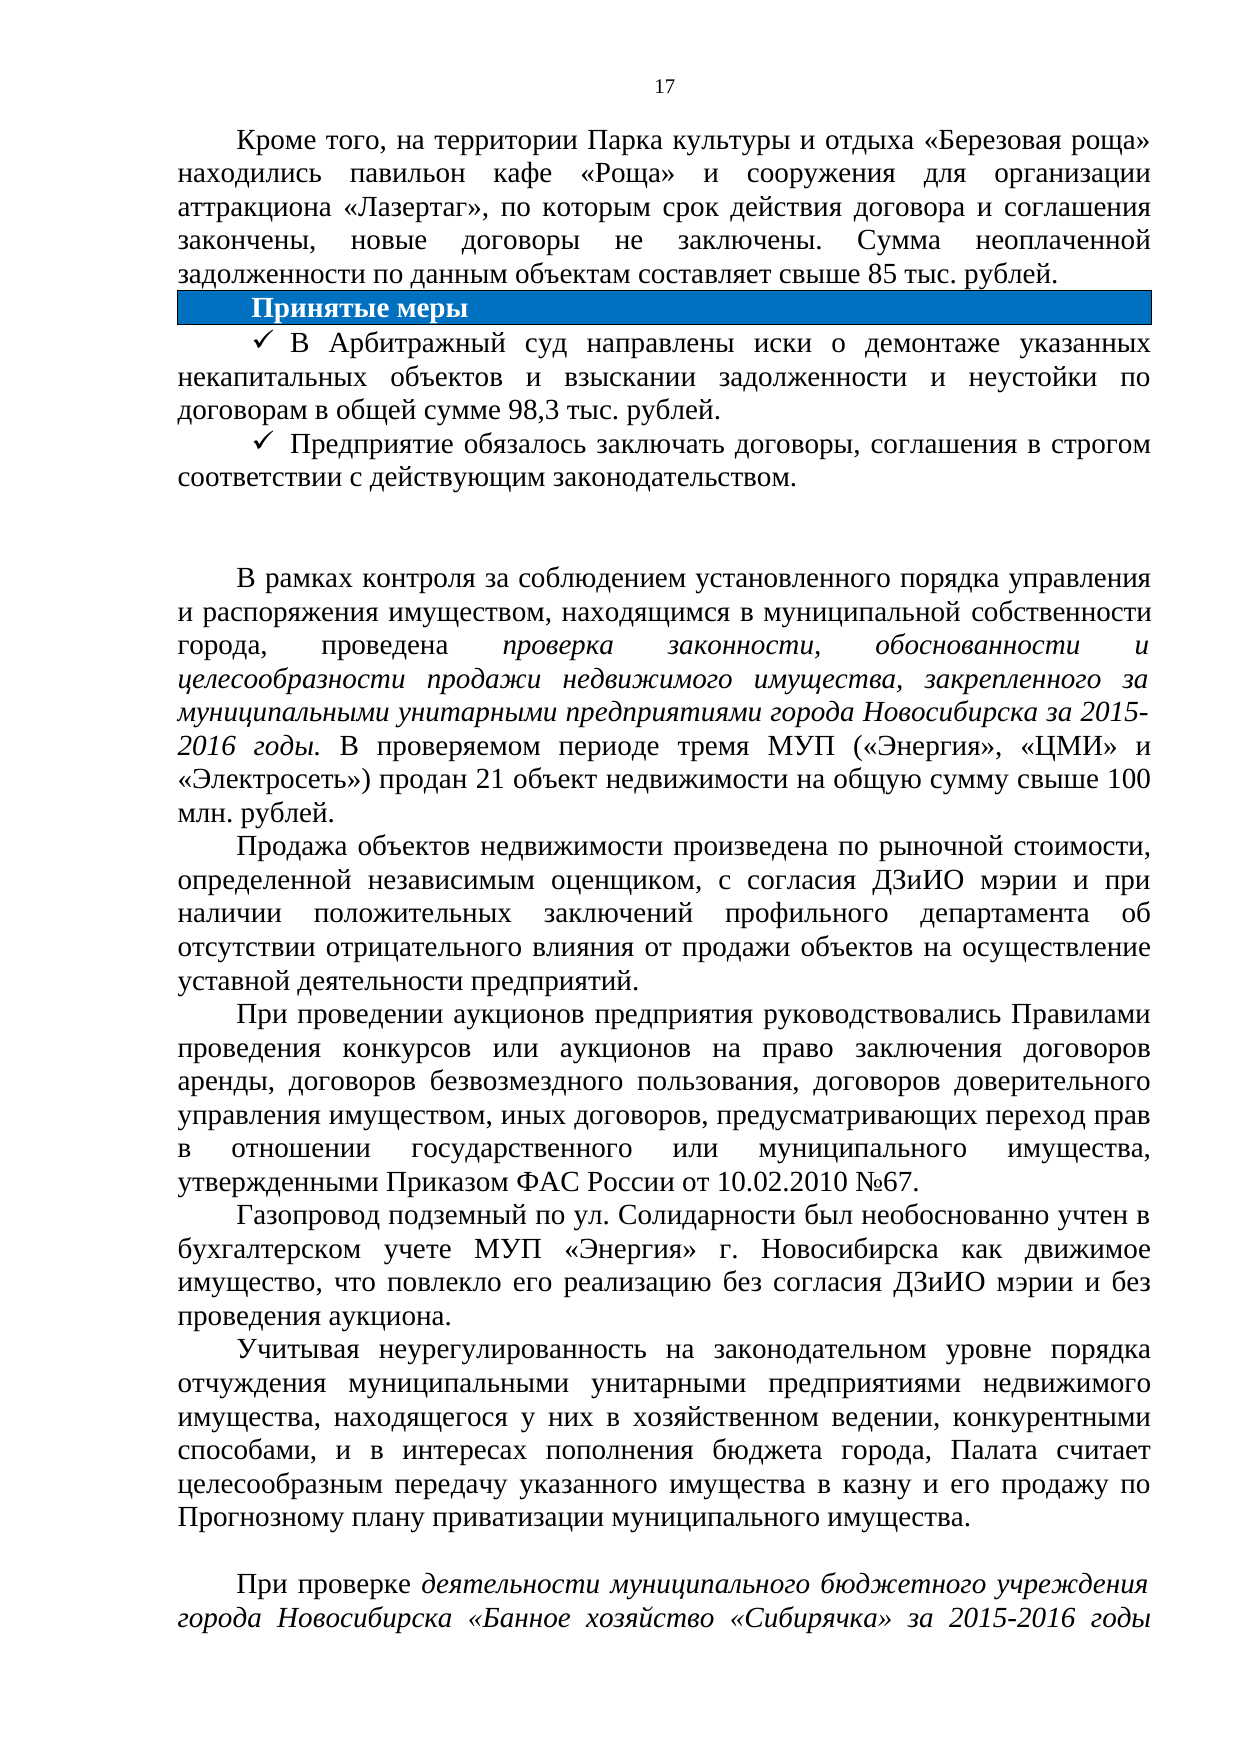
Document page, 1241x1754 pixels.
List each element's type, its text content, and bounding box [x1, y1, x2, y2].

list В Арбитражный суд направлены иски о демонтаже указанных некапитальных объектов и взыскании задолженности и неустойки по договорам в общей сумме 98,3 тыс. рублей. [177, 325, 1152, 426]
text Учитывая неурегулированность на законодательном уровне порядка отчуждения муниципальными унитарными предприятиями недвижимого имущества, находящегося у них в хозяйственном ведении, конкурентными способами, и в интересах пополнения бюджета города, Палата считает целесообразным передачу указанного имущества в казну и его продажу по Прогнозному плану приватизации муниципального имущества. [177, 1332, 1152, 1533]
text При проведении аукционов предприятия руководствовались Правилами проведения конкурсов или аукционов на право заключения договоров аренды, договоров безвозмездного пользования, договоров доверительного управления имуществом, иных договоров, предусматривающих переход прав в отношении государственного или муниципального имущества, утвержденными Приказом ФАС России от 10.02.2010 №67. [177, 996, 1152, 1197]
list В рамках контроля за соблюдением установленного порядка управления и распоряжения имуществом, находящимся в муниципальной собственности города, проведена проверка законности, обоснованности и целесообразности продажи недвижимого имущества, закрепленного за муниципальными унитарными предприятиями города Новосибирска за 2015-2016 годы. В проверяемом периоде тремя МУП («Энергия», «ЦМИ» и «Электросеть») продан 21 объект недвижимости на общую сумму свыше 100 млн. рублей. [177, 560, 1152, 828]
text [177, 1566, 1152, 1633]
text Продажа объектов недвижимости произведена по рыночной стоимости, определенной независимым оценщиком, с согласия ДЗиИО мэрии и при наличии положительных заключений профильного департамента об отсутствии отрицательного влияния от продажи объектов на осуществление уставной деятельности предприятий. [177, 828, 1152, 996]
table_header Принятые меры [178, 291, 1151, 324]
list Предприятие обязалось заключать договоры, соглашения в строгом соответствии с действующим законодательством. [177, 426, 1152, 493]
text Кроме того, на территории Парка культуры и отдыха «Березовая роща» находились павильон кафе «Роща» и сооружения для организации аттракциона «Лазертаг», по которым срок действия договора и соглашения закончены, новые договоры не заключены. Сумма неоплаченной задолженности по данным объектам составляет свыше 85 тыс. рублей. [177, 122, 1152, 289]
text Газопровод подземный по ул. Солидарности был необоснованно учтен в бухгалтерском учете МУП «Энергия» г. Новосибирска как движимое имущество, что повлекло его реализацию без согласия ДЗиИО мэрии и без проведения аукциона. [177, 1197, 1152, 1332]
